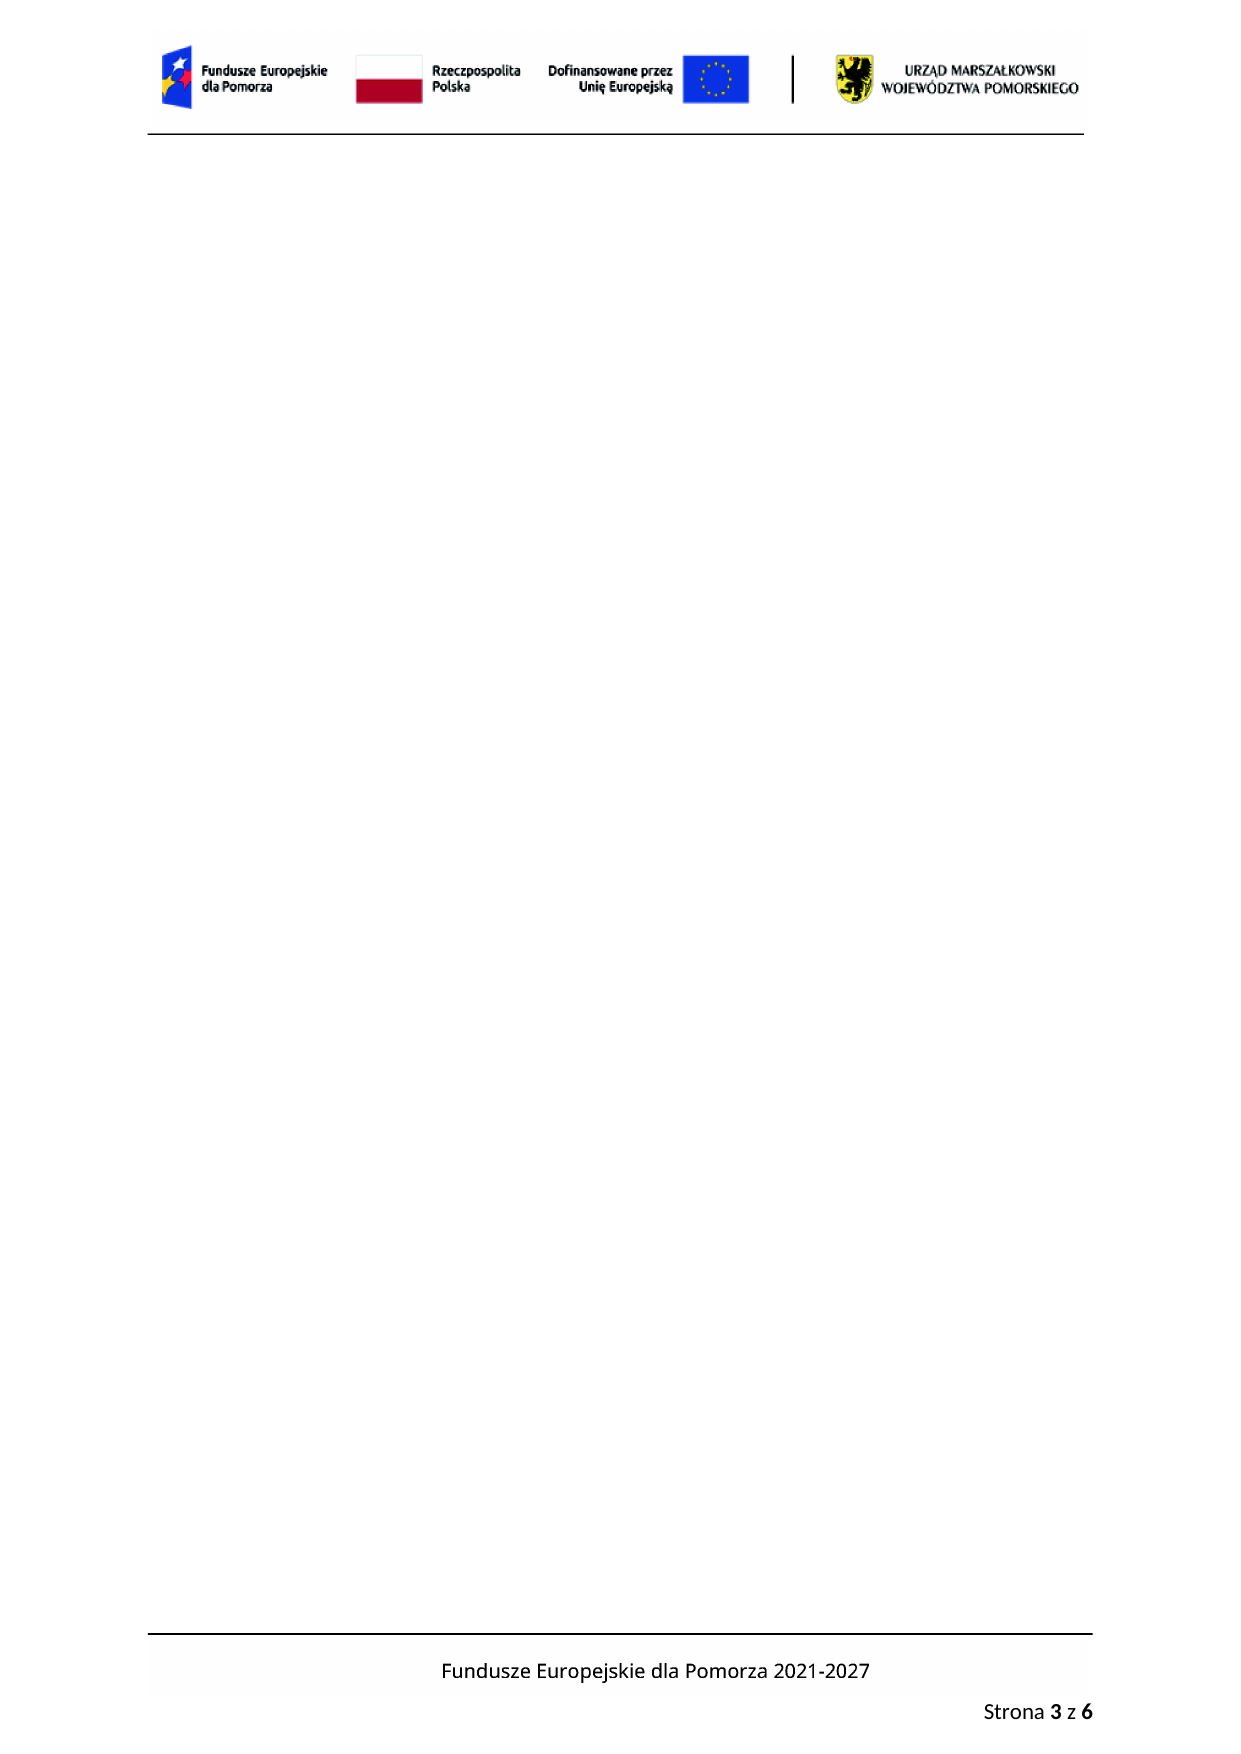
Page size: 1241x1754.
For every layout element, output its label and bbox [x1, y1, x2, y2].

picture [147, 29, 1093, 135]
picture [147, 1633, 1093, 1698]
